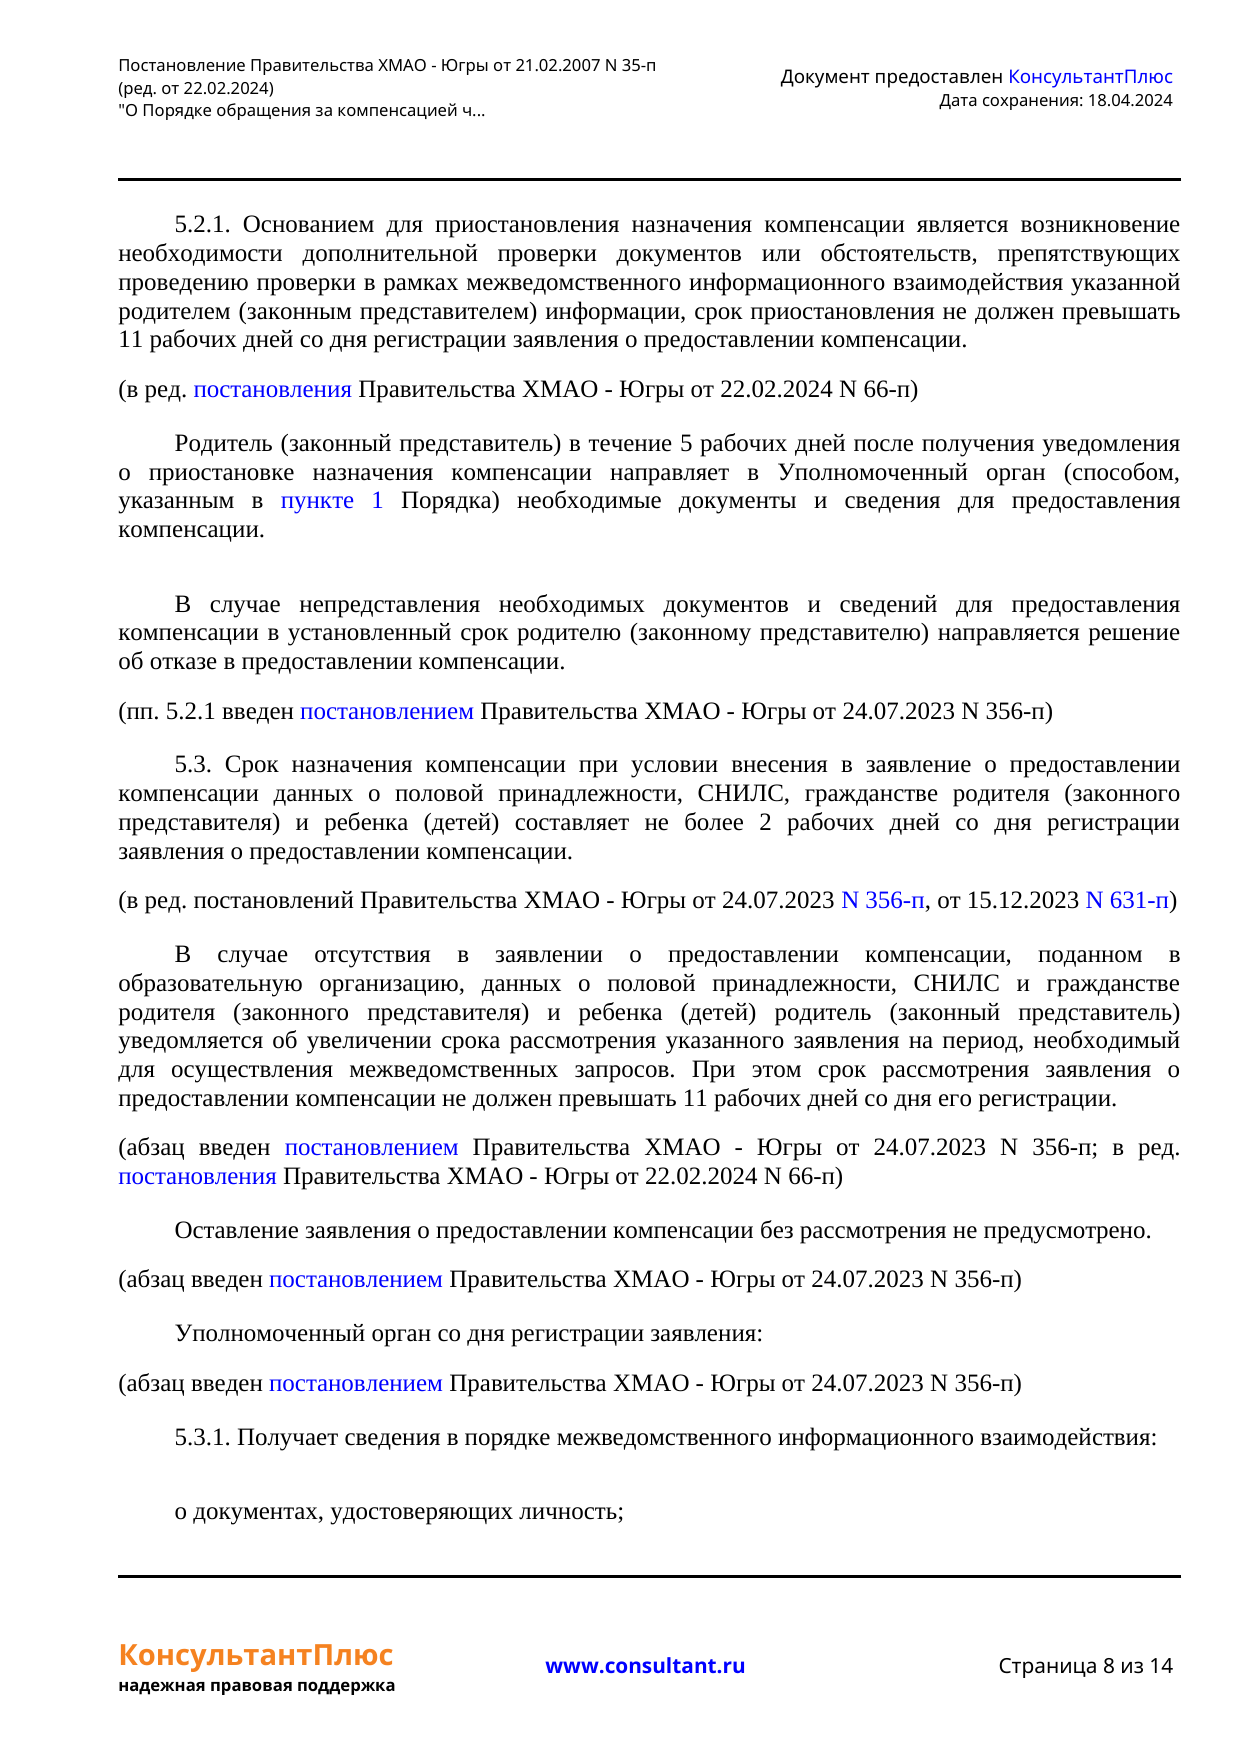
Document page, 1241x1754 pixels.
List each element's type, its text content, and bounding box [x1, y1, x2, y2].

text 5.3. Срок назначения компенсации при условии внесения в заявление о предоставлении компенсации данных о половой принадлежности, СНИЛС, гражданстве родителя (законного представителя) и ребенка (детей) составляет не более 2 рабочих дней со дня регистрации заявления о предоставлении компенсации. [118, 749, 1181, 864]
text о документах, удостоверяющих личность; [118, 1496, 1181, 1525]
text 5.3.1. Получает сведения в порядке межведомственного информационного взаимодействия: [118, 1422, 1181, 1450]
text В случае отсутствия в заявлении о предоставлении компенсации, поданном в образовательную организацию, данных о половой принадлежности, СНИЛС и гражданстве родителя (законного представителя) и ребенка (детей) родитель (законный представитель) уведомляется об увеличении срока рассмотрения указанного заявления на период, необходимый для осуществления межведомственных запросов. При этом срок рассмотрения заявления о предоставлении компенсации не должен превышать 11 рабочих дней со дня его регистрации. [118, 939, 1181, 1112]
text (в ред. постановления Правительства ХМАО - Югры от 22.02.2024 N 66-п) [118, 374, 1181, 403]
text (абзац введен постановлением Правительства ХМАО - Югры от 24.07.2023 N 356-п) [118, 1264, 1181, 1293]
text (в ред. постановлений Правительства ХМАО - Югры от 24.07.2023 N 356-п, от 15.12.2023 N 631-п) [118, 885, 1181, 914]
text Уполномоченный орган со дня регистрации заявления: [118, 1318, 1181, 1347]
text (пп. 5.2.1 введен постановлением Правительства ХМАО - Югры от 24.07.2023 N 356-п) [118, 696, 1181, 724]
text (абзац введен постановлением Правительства ХМАО - Югры от 24.07.2023 N 356-п; в ред. постановления Правительства ХМАО - Югры от 22.02.2024 N 66-п) [118, 1132, 1181, 1190]
text Родитель (законный представитель) в течение 5 рабочих дней после получения уведомления о приостановке назначения компенсации направляет в Уполномоченный орган (способом, указанным в пункте 1 Порядка) необходимые документы и сведения для предоставления компенсации. [118, 428, 1181, 543]
text (абзац введен постановлением Правительства ХМАО - Югры от 24.07.2023 N 356-п) [118, 1368, 1181, 1397]
text В случае непредставления необходимых документов и сведений для предоставления компенсации в установленный срок родителю (законному представителю) направляется решение об отказе в предоставлении компенсации. [118, 589, 1181, 675]
text Оставление заявления о предоставлении компенсации без рассмотрения не предусмотрено. [118, 1215, 1181, 1244]
text 5.2.1. Основанием для приостановления назначения компенсации является возникновение необходимости дополнительной проверки документов или обстоятельств, препятствующих проведению проверки в рамках межведомственного информационного взаимодействия указанной родителем (законным представителем) информации, срок приостановления не должен превышать 11 рабочих дней со дня регистрации заявления о предоставлении компенсации. [118, 209, 1181, 353]
